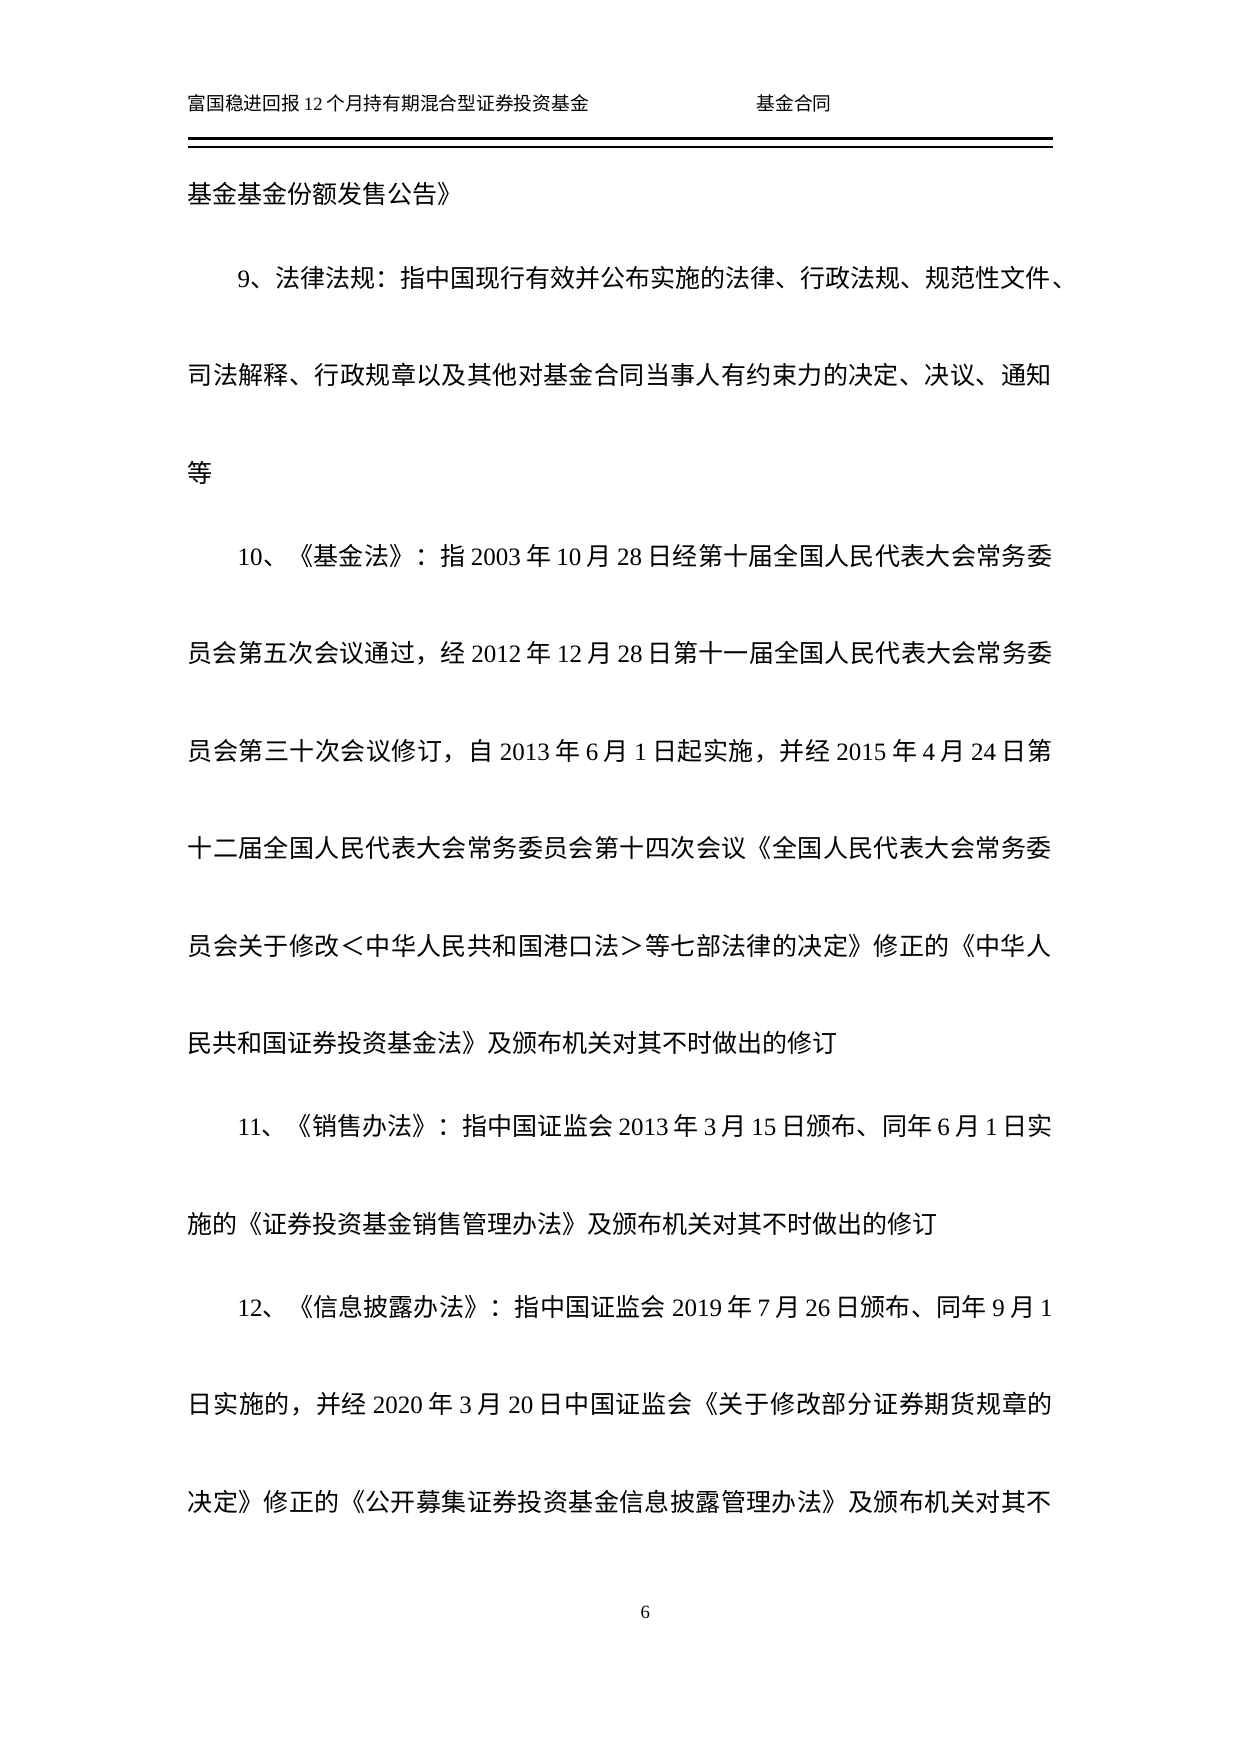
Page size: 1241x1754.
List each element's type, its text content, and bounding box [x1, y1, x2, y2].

text 9、法律法规：指中国现行有效并公布实施的法律、行政法规、规范性文件、司法解释、行政规章以及其他对基金合同当事人有约束力的决定、决议、通知等 [187, 244, 1053, 504]
text 10、《基金法》：指2003年10月28日经第十届全国人民代表大会常务委员会第五次会议通过，经2012年12月28日第十一届全国人民代表大会常务委员会第三十次会议修订，自2013年6月1日起实施，并经2015年4月24日第十二届全国人民代表大会常务委员会第十四次会议《全国人民代表大会常务委员会关于修改＜中华人民共和国港口法＞等七部法律的决定》修正的《中华人民共和国证券投资基金法》及颁布机关对其不时做出的修订 [187, 522, 1053, 1074]
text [187, 161, 1053, 226]
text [187, 1273, 1053, 1533]
text 11、《销售办法》：指中国证监会2013年3月15日颁布、同年6月1日实施的《证券投资基金销售管理办法》及颁布机关对其不时做出的修订 [187, 1092, 1053, 1255]
